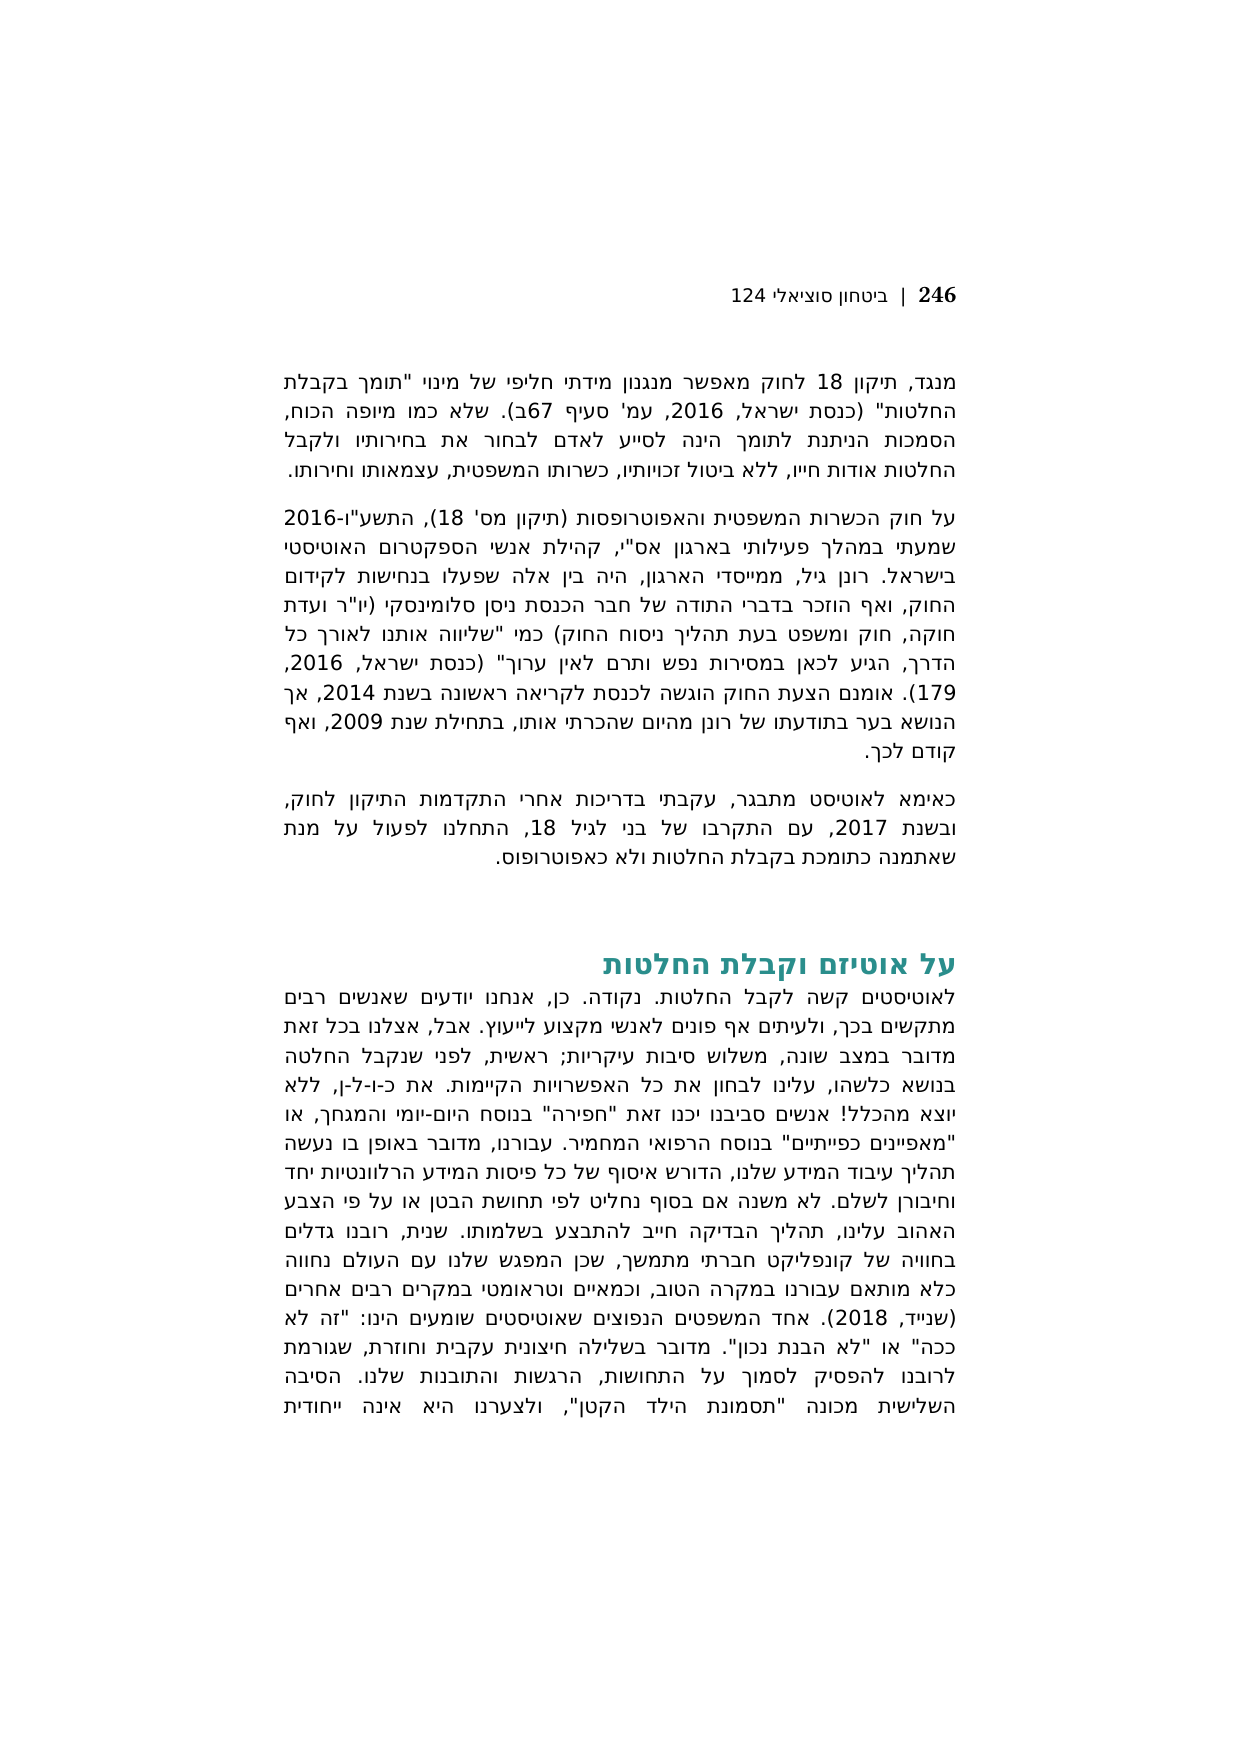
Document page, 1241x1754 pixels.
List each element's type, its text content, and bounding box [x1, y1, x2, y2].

text על אוטיזם וקבלת החלטות [283, 947, 957, 981]
text כאימא לאוטיסט מתבגר, עקבתי בדריכות אחרי התקדמות התיקון לחוק, ובשנת 2017, עם התקרבו של בני לגיל 18, התחלנו לפעול על מנת שאתמנה כתומכת בקבלת החלטות ולא כאפוטרופוס. [283, 783, 957, 870]
text על חוק הכשרות המשפטית והאפוטרופסות (תיקון מס' 18), התשע"ו-2016 שמעתי במהלך פעילותי בארגון אס"י, קהילת אנשי הספקטרום האוטיסטי בישראל. רונן גיל, ממייסדי הארגון, היה בין אלה שפעלו בנחישות לקידום החוק, ואף הוזכר בדברי התודה של חבר הכנסת ניסן סלומינסקי (יו"ר ועדת חוקה, חוק ומשפט בעת תהליך ניסוח החוק) כמי "שליווה אותנו לאורך כל הדרך, הגיע לכאן במסירות נפש ותרם לאין ערוך" (כנסת ישראל, 2016, 179). אומנם הצעת החוק הוגשה לכנסת לקריאה ראשונה בשנת 2014, אך הנושא בער בתודעתו של רונן מהיום שהכרתי אותו, בתחילת שנת 2009, ואף קודם לכך. [283, 502, 957, 764]
text מנגד, תיקון 18 לחוק מאפשר מנגנון מידתי חליפי של מינוי "תומך בקבלת החלטות" (כנסת ישראל, 2016, עמ' סעיף 67ב). שלא כמו מיופה הכוח, הסמכות הניתנת לתומך הינה לסייע לאדם לבחור את בחירותיו ולקבל החלטות אודות חייו, ללא ביטול זכויותיו, כשרותו המשפטית, עצמאותו וחירותו. [283, 366, 957, 483]
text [283, 981, 957, 1419]
